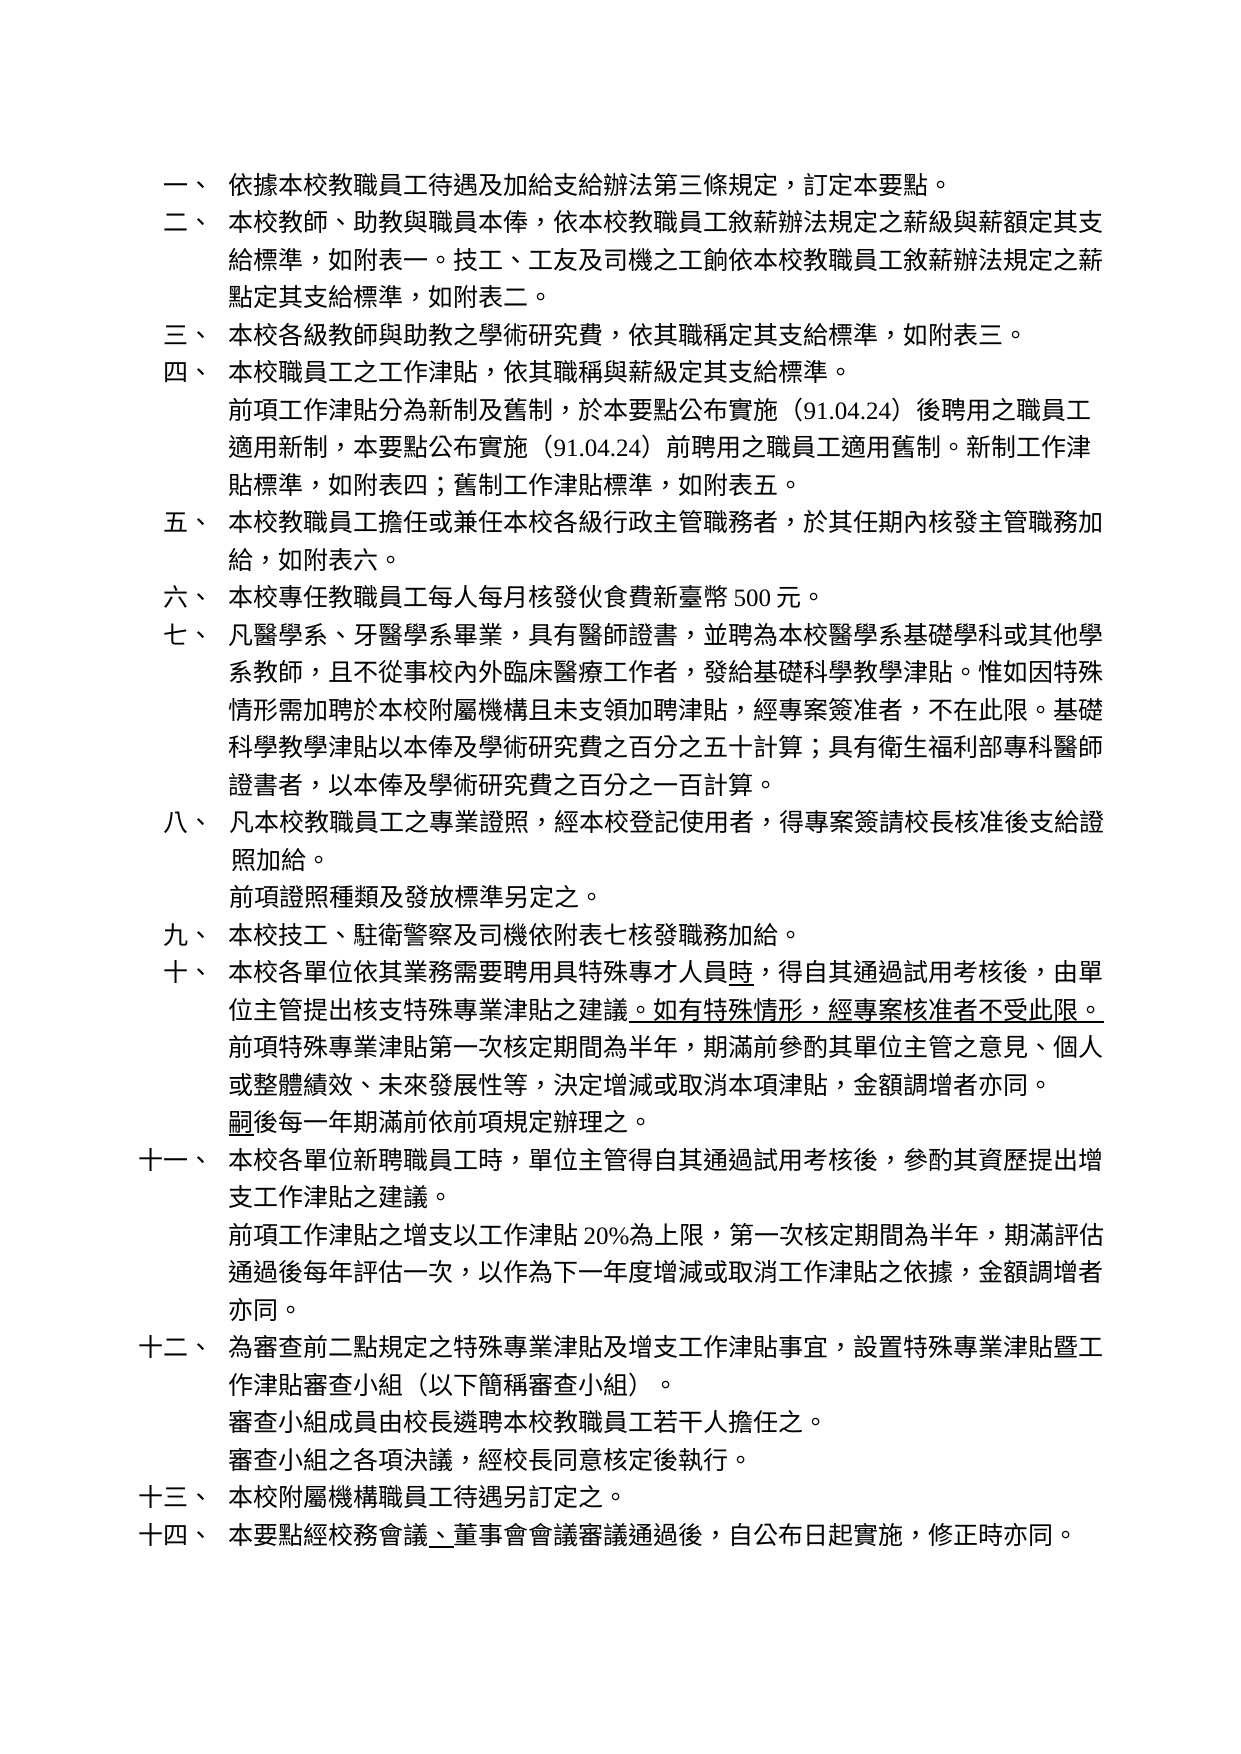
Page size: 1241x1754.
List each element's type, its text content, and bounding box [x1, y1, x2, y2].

table_cell 九、 [118, 915, 217, 952]
table_cell 凡醫學系、牙醫學系畢業，具有醫師證書，並聘為本校醫學系基礎學科或其他學系教師，且不從事校內外臨床醫療工作者，發給基礎科學教學津貼。惟如因特殊情形需加聘於本校附屬機構且未支領加聘津貼，經專案簽准者，不在此限。基礎科學教學津貼以本俸及學術研究費之百分之五十計算；具有衛生福利部專科醫師證書者，以本俸及學術研究費之百分之一百計算。 [217, 615, 1122, 802]
table_cell 本要點經校務會議、董事會會議審議通過後，自公布日起實施，修正時亦同。 [217, 1515, 1122, 1552]
table_cell 本校教師、助教與職員本俸，依本校教職員工敘薪辦法規定之薪級與薪額定其支給標準，如附表一。技工、工友及司機之工餉依本校教職員工敘薪辦法規定之薪點定其支給標準，如附表二。 [217, 202, 1122, 314]
table_cell 本校各單位新聘職員工時，單位主管得自其通過試用考核後，參酌其資歷提出增支工作津貼之建議。 前項工作津貼之增支以工作津貼20%為上限，第一次核定期間為半年，期滿評估通過後每年評估一次，以作為下一年度增減或取消工作津貼之依據，金額調增者亦同。 [217, 1140, 1122, 1327]
table_cell 七、 [118, 615, 217, 802]
table_cell 三、 [118, 315, 217, 352]
table_cell 凡本校教職員工之專業證照，經本校登記使用者，得專案簽請校長核准後支給證照加給。 前項證照種類及發放標準另定之。 [217, 802, 1122, 914]
table_cell 十二、 [118, 1327, 217, 1477]
table_header 一、 [118, 165, 217, 202]
table_cell 本校技工、駐衛警察及司機依附表七核發職務加給。 [217, 915, 1122, 952]
table_cell 本校附屬機構職員工待遇另訂定之。 [217, 1477, 1122, 1514]
table_cell 八、 [118, 802, 217, 914]
table_cell 本校各單位依其業務需要聘用具特殊專才人員時，得自其通過試用考核後，由單位主管提出核支特殊專業津貼之建議。如有特殊情形，經專案核准者不受此限。 前項特殊專業津貼第一次核定期間為半年，期滿前參酌其單位主管之意見、個人或整體績效、未來發展性等，決定增減或取消本項津貼，金額調增者亦同。 嗣後每一年期滿前依前項規定辦理之。 [217, 952, 1122, 1139]
table_cell 本校職員工之工作津貼，依其職稱與薪級定其支給標準。 前項工作津貼分為新制及舊制，於本要點公布實施（91.04.24）後聘用之職員工適用新制，本要點公布實施（91.04.24）前聘用之職員工適用舊制。新制工作津貼標準，如附表四；舊制工作津貼標準，如附表五。 [217, 352, 1122, 502]
table_cell 本校各級教師與助教之學術研究費，依其職稱定其支給標準，如附表三。 [217, 315, 1122, 352]
table_cell 五、 [118, 502, 217, 577]
table_cell 十四、 [118, 1515, 217, 1552]
table_cell 為審查前二點規定之特殊專業津貼及增支工作津貼事宜，設置特殊專業津貼暨工作津貼審查小組（以下簡稱審查小組）。 審查小組成員由校長遴聘本校教職員工若干人擔任之。 審查小組之各項決議，經校長同意核定後執行。 [217, 1327, 1122, 1477]
table_header 依據本校教職員工待遇及加給支給辦法第三條規定，訂定本要點。 [217, 165, 1122, 202]
table_cell 十、 [118, 952, 217, 1139]
table_cell 四、 [118, 352, 217, 502]
table_cell 本校專任教職員工每人每月核發伙食費新臺幣500元。 [217, 577, 1122, 614]
table_cell 十三、 [118, 1477, 217, 1514]
table_cell 六、 [118, 577, 217, 614]
table_cell 十一、 [118, 1140, 217, 1327]
table_cell 本校教職員工擔任或兼任本校各級行政主管職務者，於其任期內核發主管職務加給，如附表六。 [217, 502, 1122, 577]
table_cell 二、 [118, 202, 217, 314]
